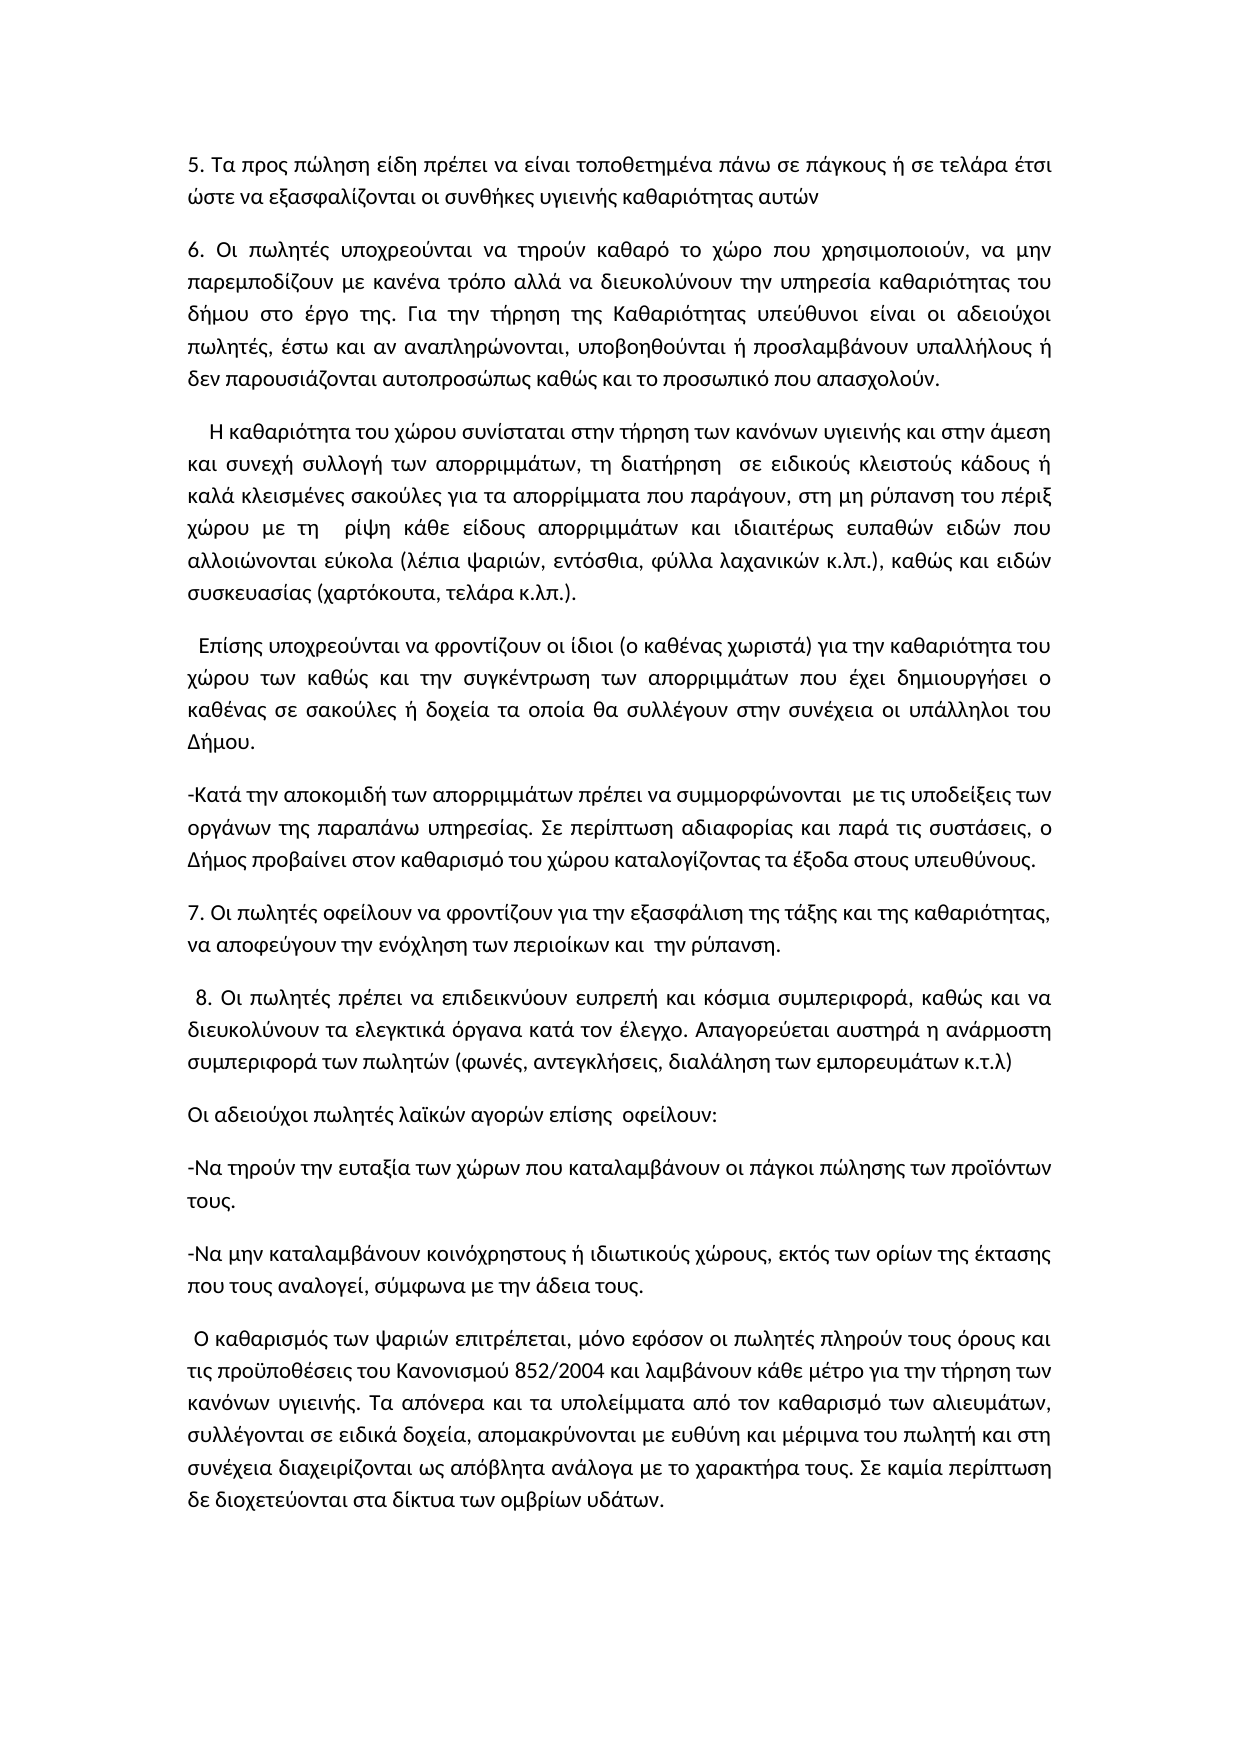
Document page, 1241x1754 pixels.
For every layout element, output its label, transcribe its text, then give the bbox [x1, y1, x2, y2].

text 7. Οι πωλητές οφείλουν να φροντίζουν για την εξασφάλιση της τάξης και της καθαριότητας, να αποφεύγουν την ενόχληση των περιοίκων και την ρύπανση. [187, 898, 1053, 958]
text -Κατά την αποκομιδή των απορριμμάτων πρέπει να συμμορφώνονται με τις υποδείξεις των οργάνων της παραπάνω υπηρεσίας. Σε περίπτωση αδιαφορίας και παρά τις συστάσεις, ο Δήμος προβαίνει στον καθαρισμό του χώρου καταλογίζοντας τα έξοδα στους υπευθύνους. [187, 781, 1053, 873]
text -Να τηρούν την ευταξία των χώρων που καταλαμβάνουν οι πάγκοι πώλησης των προϊόντων τους. [187, 1153, 1053, 1214]
text Η καθαριότητα του χώρου συνίσταται στην τήρηση των κανόνων υγιεινής και στην άμεση και συνεχή συλλογή των απορριμμάτων, τη διατήρηση σε ειδικούς κλειστούς κάδους ή καλά κλεισμένες σακούλες για τα απορρίμματα που παράγουν, στη μη ρύπανση του πέριξ χώρου με τη ρίψη κάθε είδους απορριμμάτων και ιδιαιτέρως ευπαθών ειδών που αλλοιώνονται εύκολα (λέπια ψαριών, εντόσθια, φύλλα λαχανικών κ.λπ.), καθώς και ειδών συσκευασίας (χαρτόκουτα, τελάρα κ.λπ.). [187, 417, 1053, 606]
text -Να μην καταλαμβάνουν κοινόχρηστους ή ιδιωτικούς χώρους, εκτός των ορίων της έκτασης που τους αναλογεί, σύμφωνα με την άδεια τους. [187, 1239, 1053, 1299]
text 6. Οι πωλητές υποχρεούνται να τηρούν καθαρό το χώρο που χρησιμοποιούν, να μην παρεμποδίζουν με κανένα τρόπο αλλά να διευκολύνουν την υπηρεσία καθαριότητας του δήμου στο έργο της. Για την τήρηση της Καθαριότητας υπεύθυνοι είναι οι αδειούχοι πωλητές, έστω και αν αναπληρώνονται, υποβοηθούνται ή προσλαμβάνουν υπαλλήλους ή δεν παρουσιάζονται αυτοπροσώπως καθώς και το προσωπικό που απασχολούν. [187, 235, 1053, 392]
text 5. Τα προς πώληση είδη πρέπει να είναι τοποθετημένα πάνω σε πάγκους ή σε τελάρα έτσι ώστε να εξασφαλίζονται οι συνθήκες υγιεινής καθαριότητας αυτών [187, 150, 1053, 210]
text Επίσης υποχρεούνται να φροντίζουν οι ίδιοι (ο καθένας χωριστά) για την καθαριότητα του χώρου των καθώς και την συγκέντρωση των απορριμμάτων που έχει δημιουργήσει ο καθένας σε σακούλες ή δοχεία τα οποία θα συλλέγουν στην συνέχεια οι υπάλληλοι του Δήμου. [187, 631, 1053, 756]
text Οι αδειούχοι πωλητές λαϊκών αγορών επίσης οφείλουν: [187, 1101, 1053, 1128]
text 8. Οι πωλητές πρέπει να επιδεικνύουν ευπρεπή και κόσμια συμπεριφορά, καθώς και να διευκολύνουν τα ελεγκτικά όργανα κατά τον έλεγχο. Απαγορεύεται αυστηρά η ανάρμοστη συμπεριφορά των πωλητών (φωνές, αντεγκλήσεις, διαλάληση των εμπορευμάτων κ.τ.λ) [187, 983, 1053, 1076]
text Ο καθαρισμός των ψαριών επιτρέπεται, μόνο εφόσον οι πωλητές πληρούν τους όρους και τις προϋποθέσεις του Κανονισμού 852/2004 και λαμβάνουν κάθε μέτρο για την τήρηση των κανόνων υγιεινής. Τα απόνερα και τα υπολείμματα από τον καθαρισμό των αλιευμάτων, συλλέγονται σε ειδικά δοχεία, απομακρύνονται με ευθύνη και μέριμνα του πωλητή και στη συνέχεια διαχειρίζονται ως απόβλητα ανάλογα με το χαρακτήρα τους. Σε καμία περίπτωση δε διοχετεύονται στα δίκτυα των ομβρίων υδάτων. [187, 1324, 1053, 1513]
